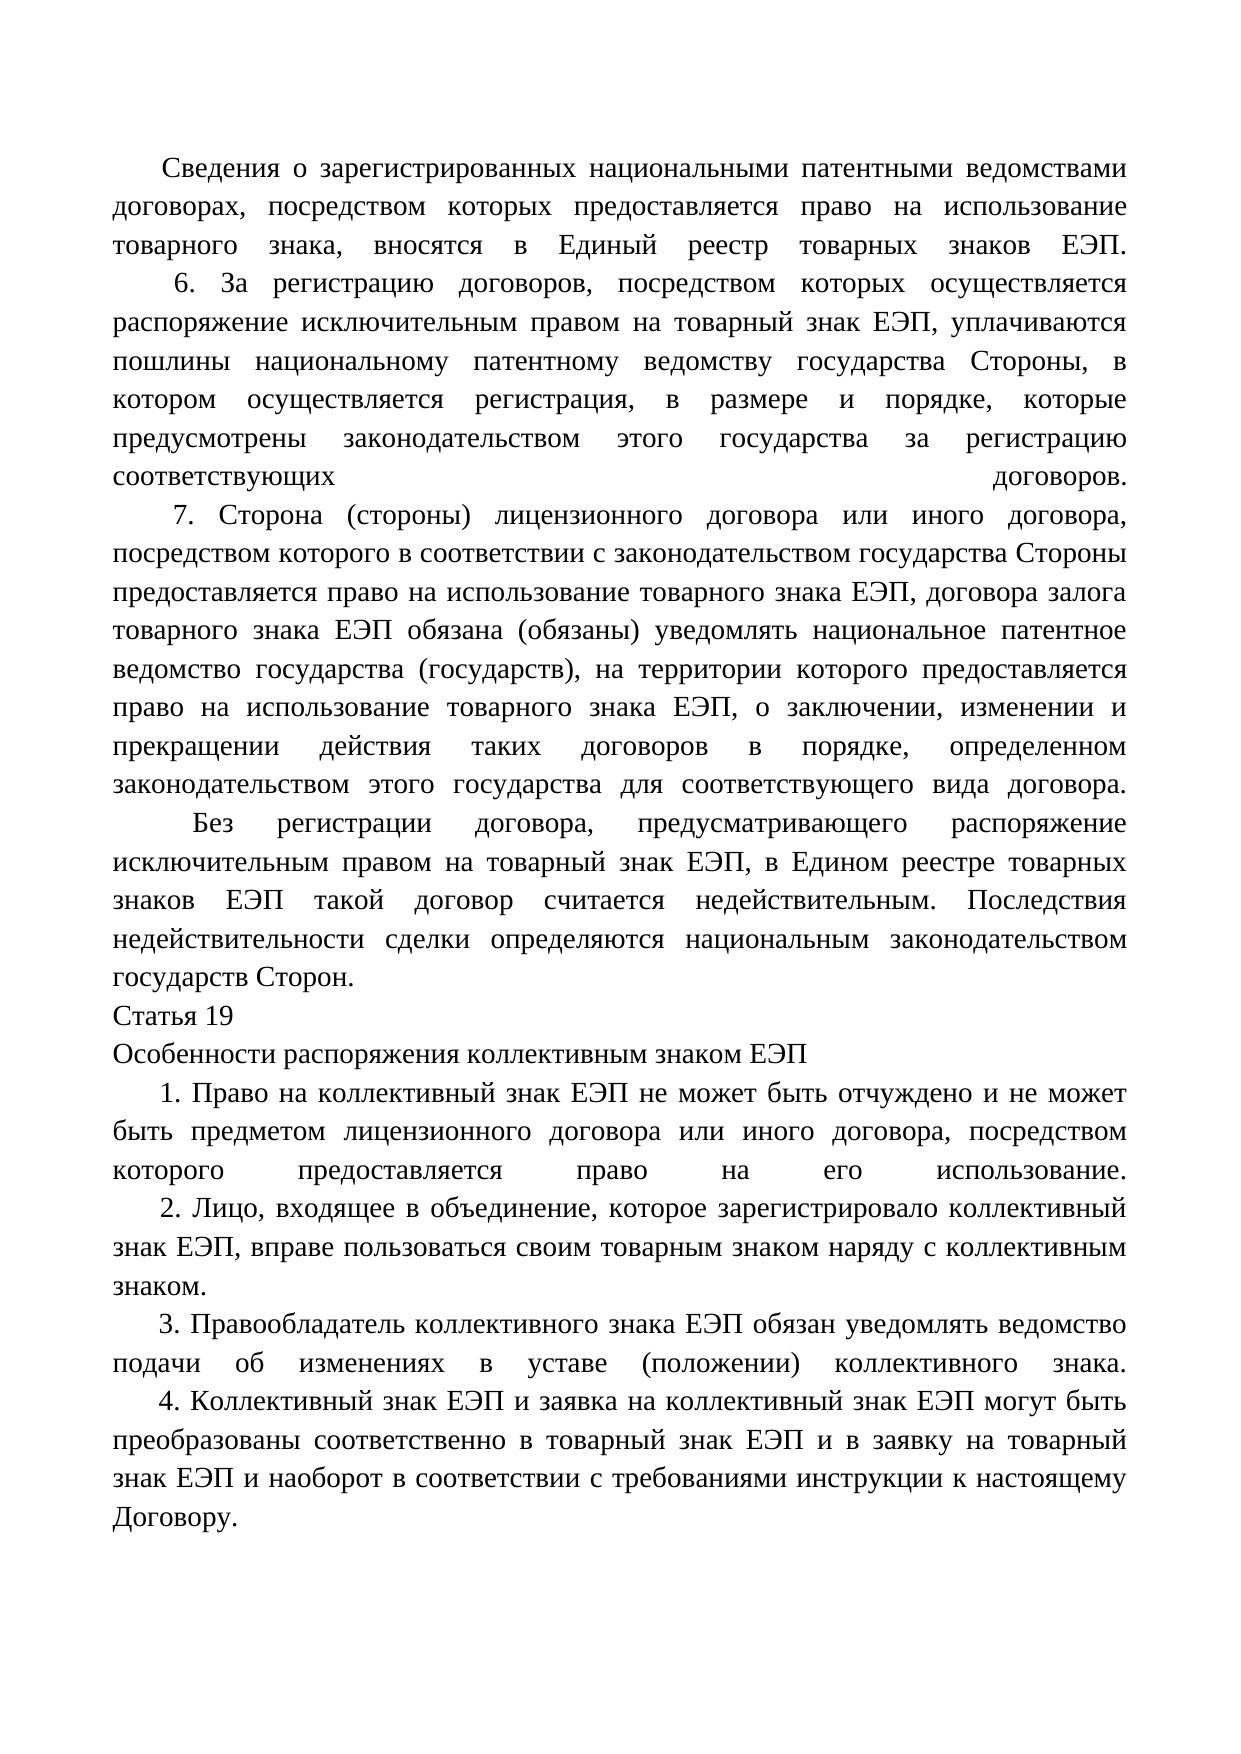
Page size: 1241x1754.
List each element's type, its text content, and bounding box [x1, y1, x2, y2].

text 1. Право на коллективный знак ЕЭП не может быть отчуждено и не может быть предметом лицензионного договора или иного договора, посредством которого предоставляется право на его использование. 2. Лицо, входящее в объединение, которое зарегистрировало коллективный знак ЕЭП, вправе пользоваться своим товарным знаком наряду с коллективным знаком. 3. Правообладатель коллективного знака ЕЭП обязан уведомлять ведомство подачи об изменениях в уставе (положении) коллективного знака. 4. Коллективный знак ЕЭП и заявка на коллективный знак ЕЭП могут быть преобразованы соответственно в товарный знак ЕЭП и в заявку на товарный знак ЕЭП и наоборот в соответствии с требованиями инструкции к настоящему Договору. [112, 1075, 1128, 1532]
text Особенности распоряжения коллективным знаком ЕЭП [112, 1036, 1128, 1070]
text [112, 150, 1128, 993]
text Статья 19 [112, 998, 1128, 1031]
